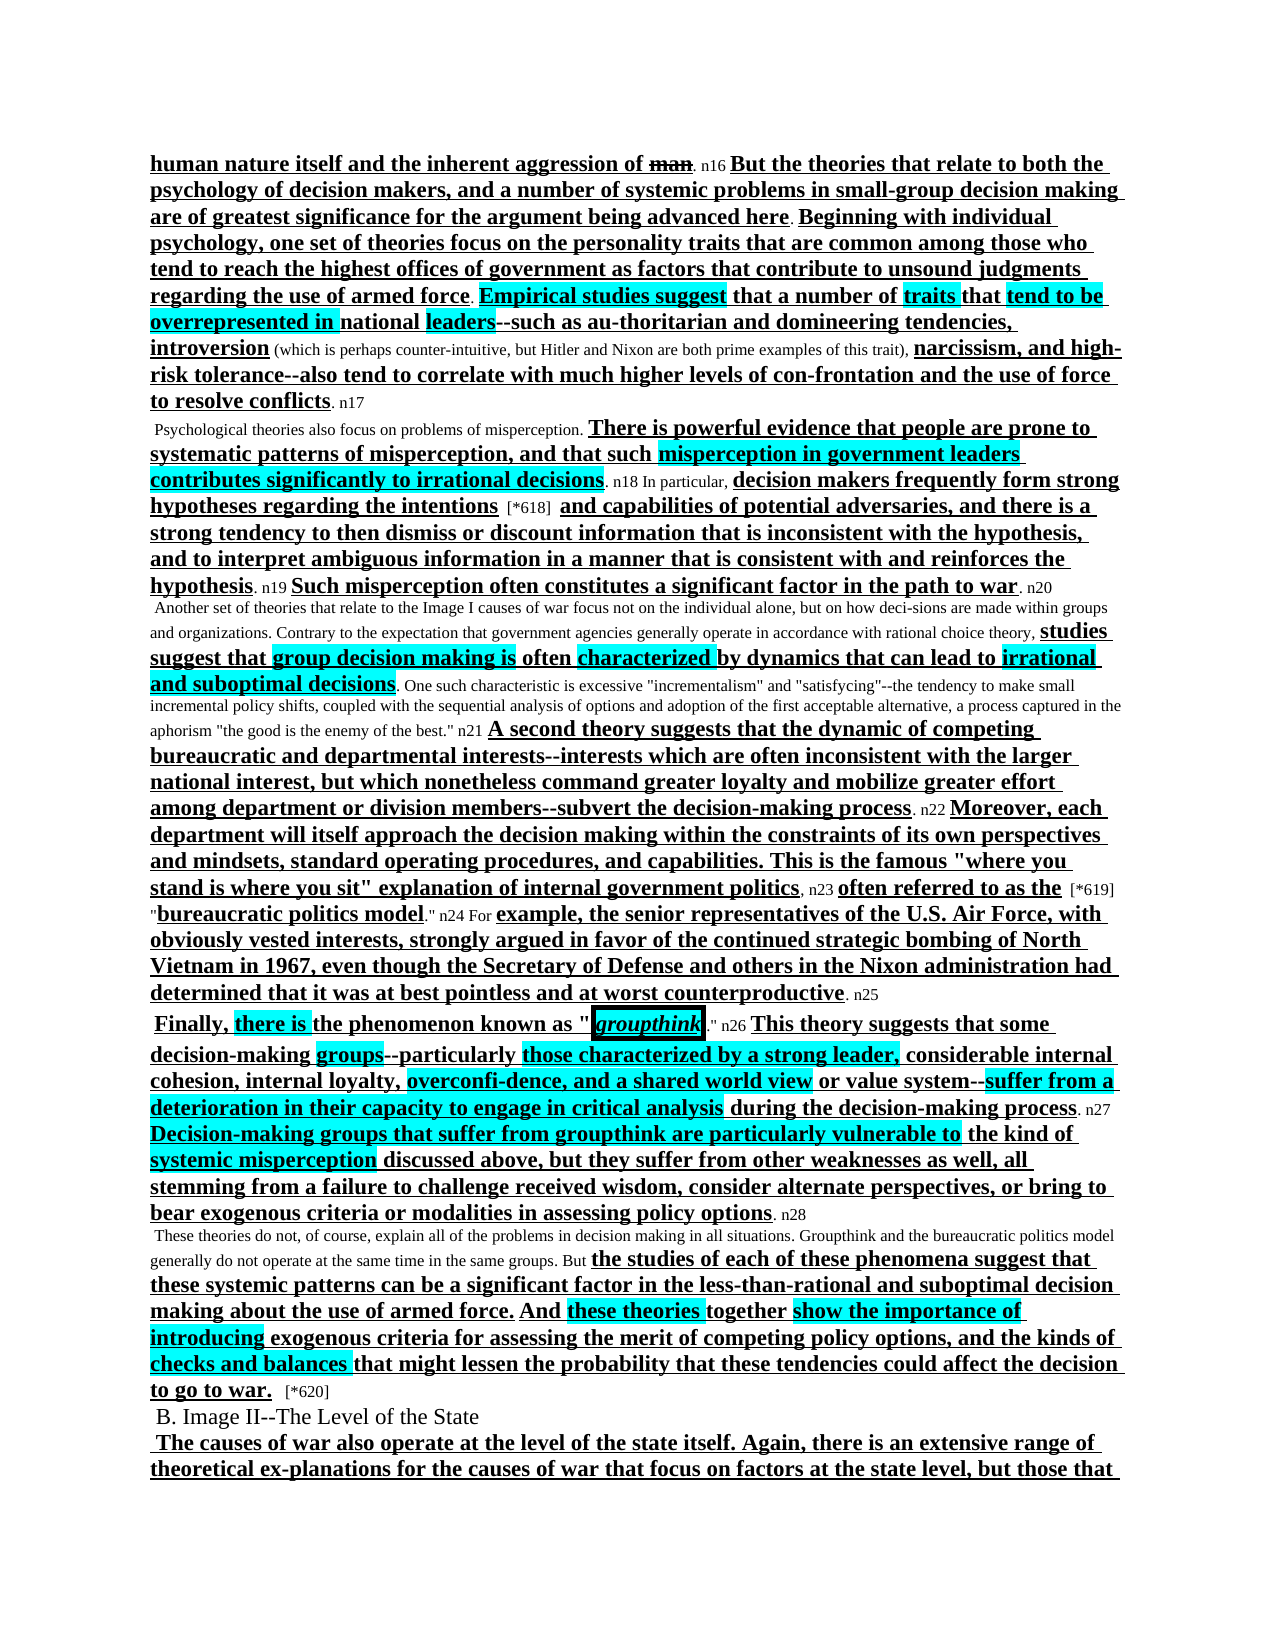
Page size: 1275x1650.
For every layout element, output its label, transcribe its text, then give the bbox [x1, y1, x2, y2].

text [150, 1429, 1125, 1482]
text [150, 150, 1125, 199]
text Psychological theories also focus on problems of misperception. There is powerful evidence that people are prone to systematic patterns of misperception, and that such misperception in government leaders contributes significantly to irrational decisions. n18 In particular, decision makers frequently form strong hypotheses regarding the intentions [*618] and capabilities of potential adversaries, and there is a strong tendency to then dismiss or discount information that is inconsistent with the hypothesis, and to interpret ambiguous information in a manner that is consistent with and reinforces the hypothesis. n19 Such misperception often constitutes a significant factor in the path to war. n20 [150, 413, 1125, 598]
text These theories do not, of course, explain all of the problems in decision making in all situations. Groupthink and the bureaucratic politics model generally do not operate at the same time in the same groups. But the studies of each of these phenomena suggest that these systemic patterns can be a significant factor in the less-than-rational and suboptimal decision making about the use of armed force. And these theories together show the importance of introducing exogenous criteria for assessing the merit of competing policy options, and the kinds of checks and balances that might lessen the probability that these tendencies could affect the decision to go to war. [*620] [150, 1226, 1125, 1373]
text B. Image II--The Level of the State [150, 1403, 1125, 1429]
text Another set of theories that relate to the Image I causes of war focus not on the individual alone, but on how deci-sions are made within groups and organizations. Contrary to the expectation that government agencies generally operate in accordance with rational choice theory, studies suggest that group decision making is often characterized by dynamics that can lead to irrational and suboptimal decisions. One such characteristic is excessive "incrementalism" and "satisfycing"--the tendency to make small incremental policy shifts, coupled with the sequential analysis of options and adoption of the first acceptable alternative, a process captured in the aphorism "the good is the enemy of the best." n21 A second theory suggests that the dynamic of competing bureaucratic and departmental interests--interests which are often inconsistent with the larger national interest, but which nonetheless command greater loyalty and mobilize greater effort among department or division members--subvert the decision-making process. n22 Moreover, each department will itself approach the decision making within the constraints of its own perspectives and mindsets, standard operating procedures, and capabilities. This is the famous "where you stand is where you sit" explanation of internal government politics, n23 often referred to as the [*619] "bureaucratic politics model." n24 For example, the senior representatives of the U.S. Air Force, with obviously vested interests, strongly argued in favor of the continued strategic bombing of North Vietnam in 1967, even though the Secretary of Defense and others in the Nixon administration had determined that it was at best pointless and at worst counterproductive. n25 [150, 598, 1125, 1005]
text Finally, there is the phenomenon known as "groupthink." n26 This theory suggests that some decision-making groups--particularly those characterized by a strong leader, considerable internal cohesion, internal loyalty, overconfi-dence, and a shared world view or value system--suffer from a deterioration in their capacity to engage in critical analysis during the decision-making process. n27 Decision-making groups that suffer from groupthink are particularly vulnerable to the kind of systemic misperception discussed above, but they suffer from other weaknesses as well, all stemming from a failure to challenge received wisdom, consider alternate perspectives, or bring to bear exogenous criteria or modalities in assessing policy options. n28 [150, 1005, 1125, 1226]
